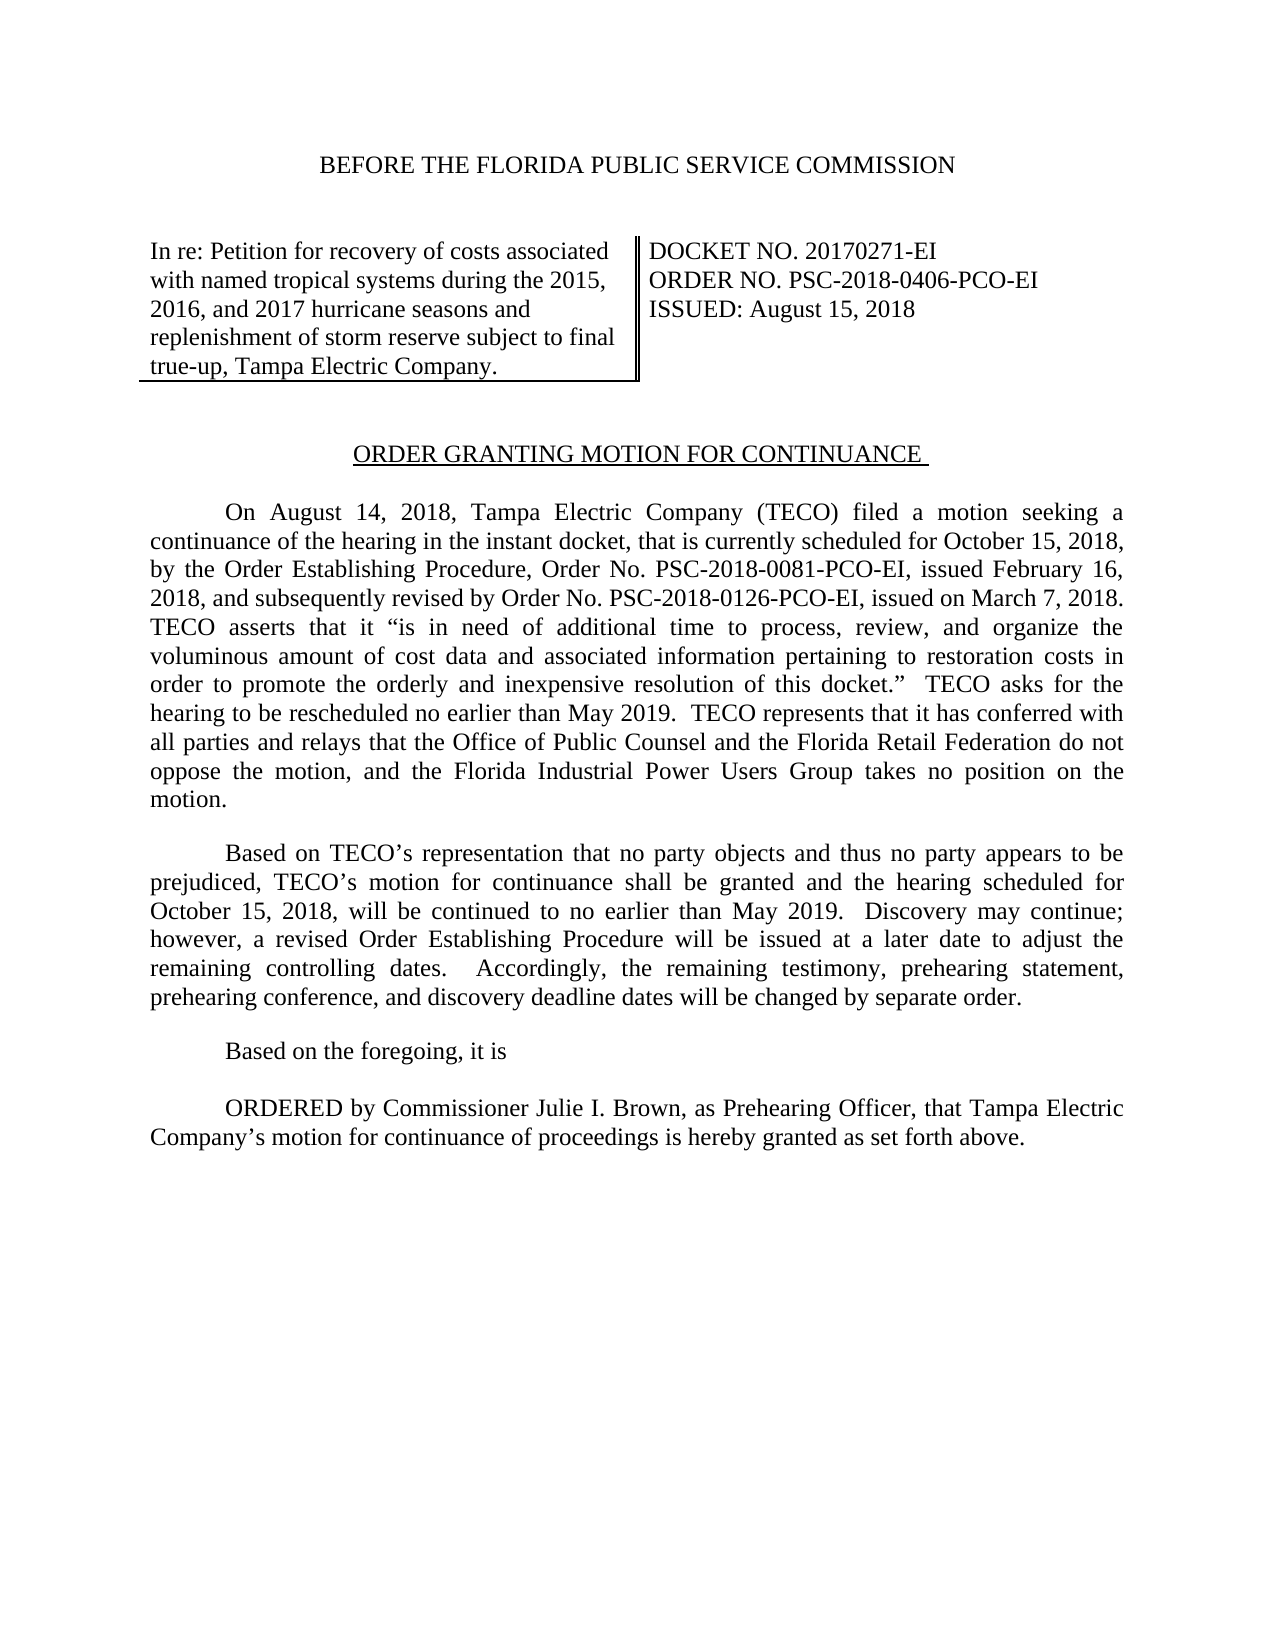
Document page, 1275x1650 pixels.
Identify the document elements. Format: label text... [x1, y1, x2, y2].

subtitle BEFORE THE FLORIDA PUBLIC SERVICE COMMISSION [150, 150, 1125, 179]
text ORDERED by Commissioner Julie I. Brown, as Prehearing Officer, that Tampa Electric Company’s motion for continuance of proceedings is hereby granted as set forth above. [150, 1093, 1125, 1151]
table_header In re: Petition for recovery of costs associated with named tropical systems during the 2015, 2016, and 2017 hurricane seasons and replenishment of storm reserve subject to final true-up, Tampa Electric Company. [139, 236, 635, 380]
text Based on the foregoing, it is [150, 1036, 1125, 1064]
text Based on TECO’s representation that no party objects and thus no party appears to be prejudiced, TECO’s motion for continuance shall be granted and the hearing scheduled for October 15, 2018, will be continued to no earlier than May 2019. Discovery may continue; however, a revised Order Establishing Procedure will be issued at a later date to adjust the remaining controlling dates. Accordingly, the remaining testimony, prehearing statement, prehearing conference, and discovery deadline dates will be changed by separate order. [150, 838, 1125, 1011]
table_header DOCKET NO. 20170271-EI ORDER NO. PSC-2018-0406-PCO-EI ISSUED: August 15, 2018 [640, 236, 1136, 380]
text On August 14, 2018, Tampa Electric Company (TECO) filed a motion seeking a continuance of the hearing in the instant docket, that is currently scheduled for October 15, 2018, by the Order Establishing Procedure, Order No. PSC-2018-0081-PCO-EI, issued February 16, 2018, and subsequently revised by Order No. PSC-2018-0126-PCO-EI, issued on March 7, 2018. TECO asserts that it “is in need of additional time to process, review, and organize the voluminous amount of cost data and associated information pertaining to restoration costs in order to promote the orderly and inexpensive resolution of this docket.” TECO asks for the hearing to be rescheduled no earlier than May 2019. TECO represents that it has conferred with all parties and relays that the Office of Public Counsel and the Florida Retail Federation do not oppose the motion, and the Florida Industrial Power Users Group takes no position on the motion. [150, 497, 1125, 813]
text ORDER GRANTING MOTION FOR CONTINUANCE [150, 439, 1125, 468]
